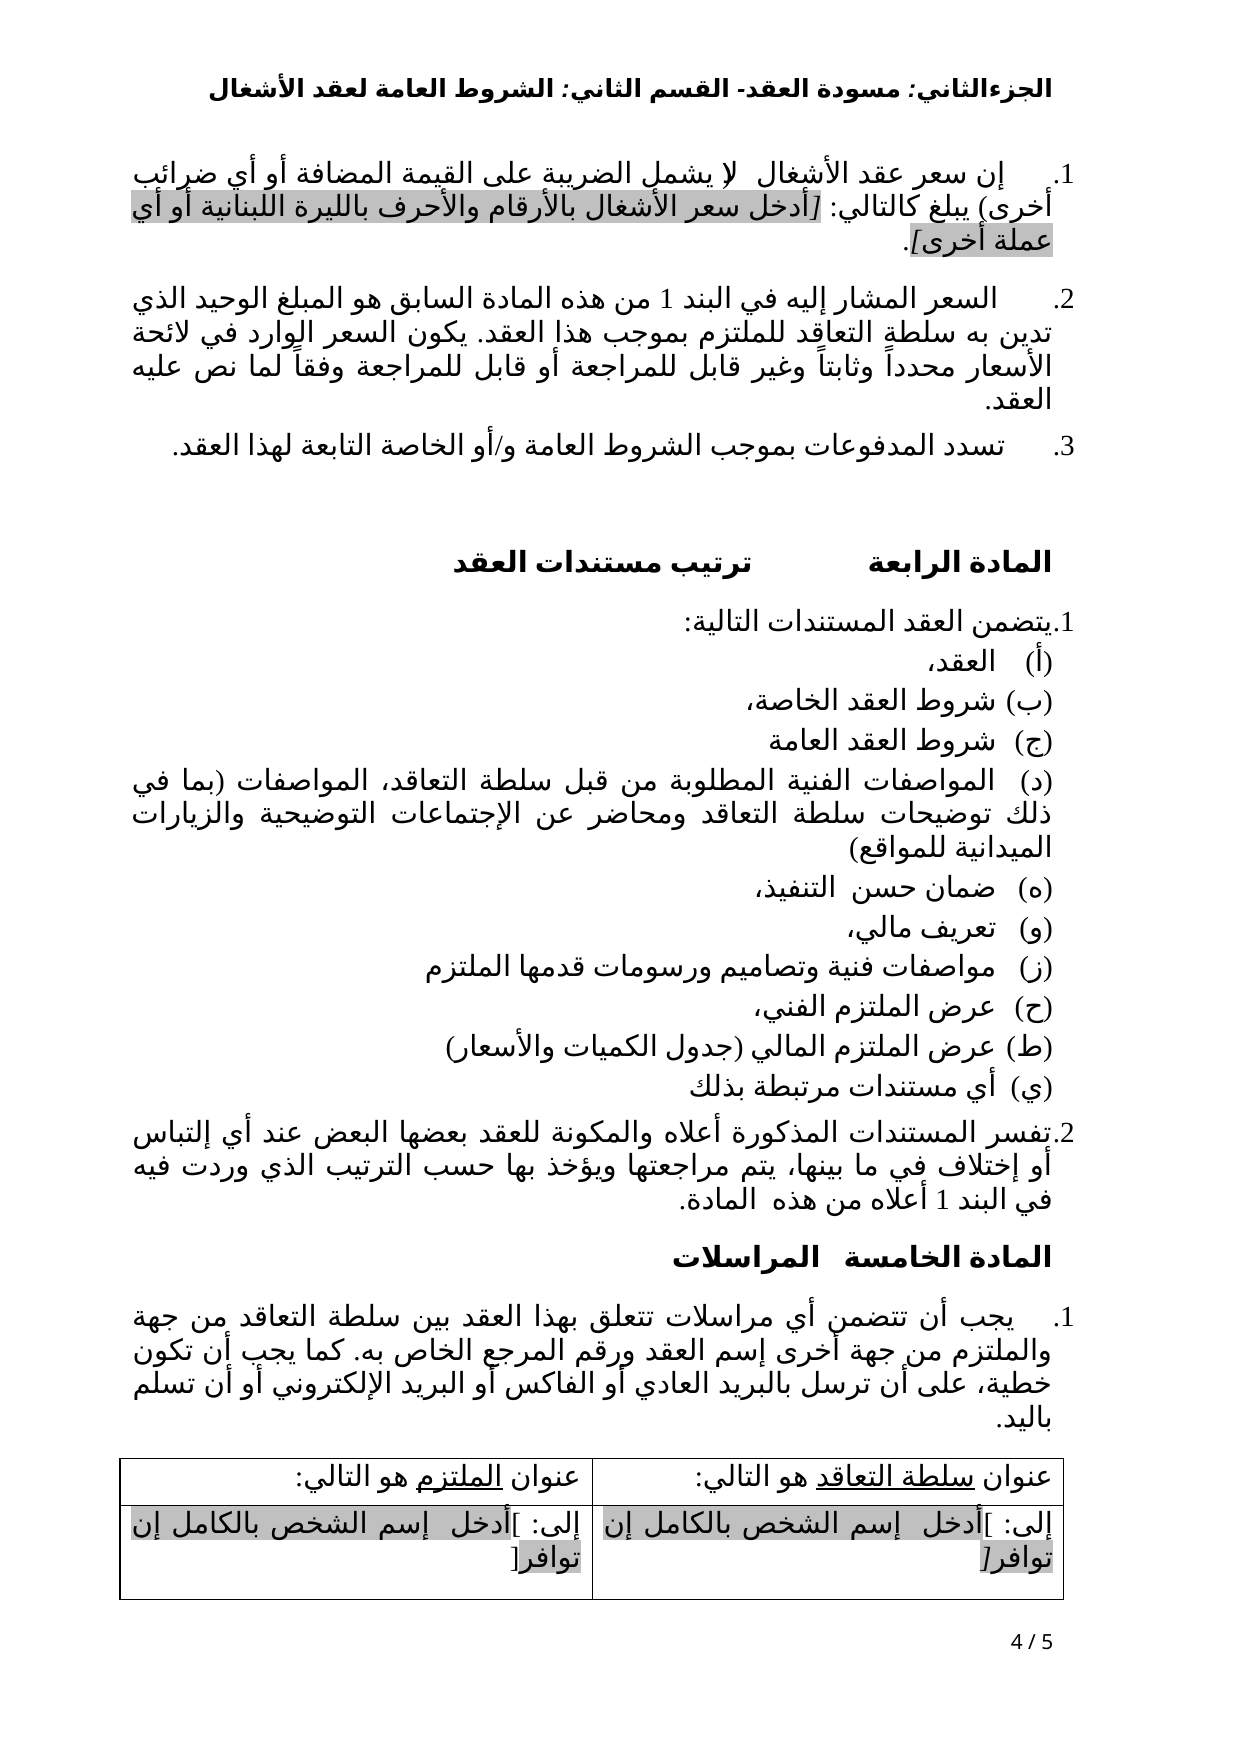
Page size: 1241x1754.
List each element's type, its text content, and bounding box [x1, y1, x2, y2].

list إن سعر عقد الأشغال (لا يشمل الضريبة على القيمة المضافة أو أي ضرائب أخرى) يبلغ كالتالي: [أدخل سعر الأشغال بالأرقام والأحرف بالليرة اللبنانية أو أي عملة أخرى]. [131, 156, 1053, 257]
list السعر المشار إليه في البند 1 من هذه المادة السابق هو المبلغ الوحيد الذي تدين به سلطة التعاقد للملتزم بموجب هذا العقد. يكون السعر الوارد في لائحة الأسعار محدداً وثابتاً وغير قابل للمراجعة أو قابل للمراجعة وفقاً لما نص عليه العقد. [131, 282, 1053, 416]
text (د) المواصفات الفنية المطلوبة من قبل سلطة التعاقد، المواصفات (بما في ذلك توضيحات سلطة التعاقد ومحاضر عن الإجتماعات التوضيحية والزيارات الميدانية للمواقع) [131, 763, 1053, 864]
list تفسر المستندات المذكورة أعلاه والمكونة للعقد بعضها البعض عند أي إلتباس أو إختلاف في ما بينها، يتم مراجعتها ويؤخذ بها حسب الترتيب الذي وردت فيه في البند 1 أعلاه من هذه المادة. [131, 1115, 1053, 1216]
text (ب) شروط العقد الخاصة، [131, 683, 1053, 717]
text (و) تعريف مالي، [131, 910, 1053, 943]
text (ه) ضمان حسن التنفيذ، [131, 870, 1053, 903]
list يتضمن العقد المستندات التالية: [131, 604, 1053, 637]
text (ي) أي مستندات مرتبطة بذلك [131, 1069, 1053, 1102]
text (ح) عرض الملتزم الفني، [131, 989, 1053, 1023]
list يجب أن تتضمن أي مراسلات تتعلق بهذا العقد بين سلطة التعاقد من جهة والملتزم من جهة أخرى إسم العقد ورقم المرجع الخاص به. كما يجب أن تكون خطية، على أن ترسل بالبريد العادي أو الفاكس أو البريد الإلكتروني أو أن تسلم باليد. [131, 1299, 1053, 1433]
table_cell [593, 1506, 1063, 1598]
text (ج) شروط العقد العامة [131, 723, 1053, 757]
text المادة الخامسة المراسلات [131, 1241, 1053, 1274]
table_header عنوان سلطة التعاقد هو التالي: [593, 1459, 1063, 1505]
text المادة الرابعة ترتيب مستندات العقد [131, 545, 1053, 579]
list تسدد المدفوعات بموجب الشروط العامة و/أو الخاصة التابعة لهذا العقد. [131, 428, 1053, 462]
text (ط) عرض الملتزم المالي (جدول الكميات والأسعار) [131, 1029, 1053, 1063]
text (أ) العقد، [131, 644, 1053, 677]
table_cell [121, 1506, 592, 1598]
text (ز) مواصفات فنية وتصاميم ورسومات قدمها الملتزم [131, 949, 1053, 983]
table_header عنوان الملتزم هو التالي: [121, 1459, 592, 1505]
